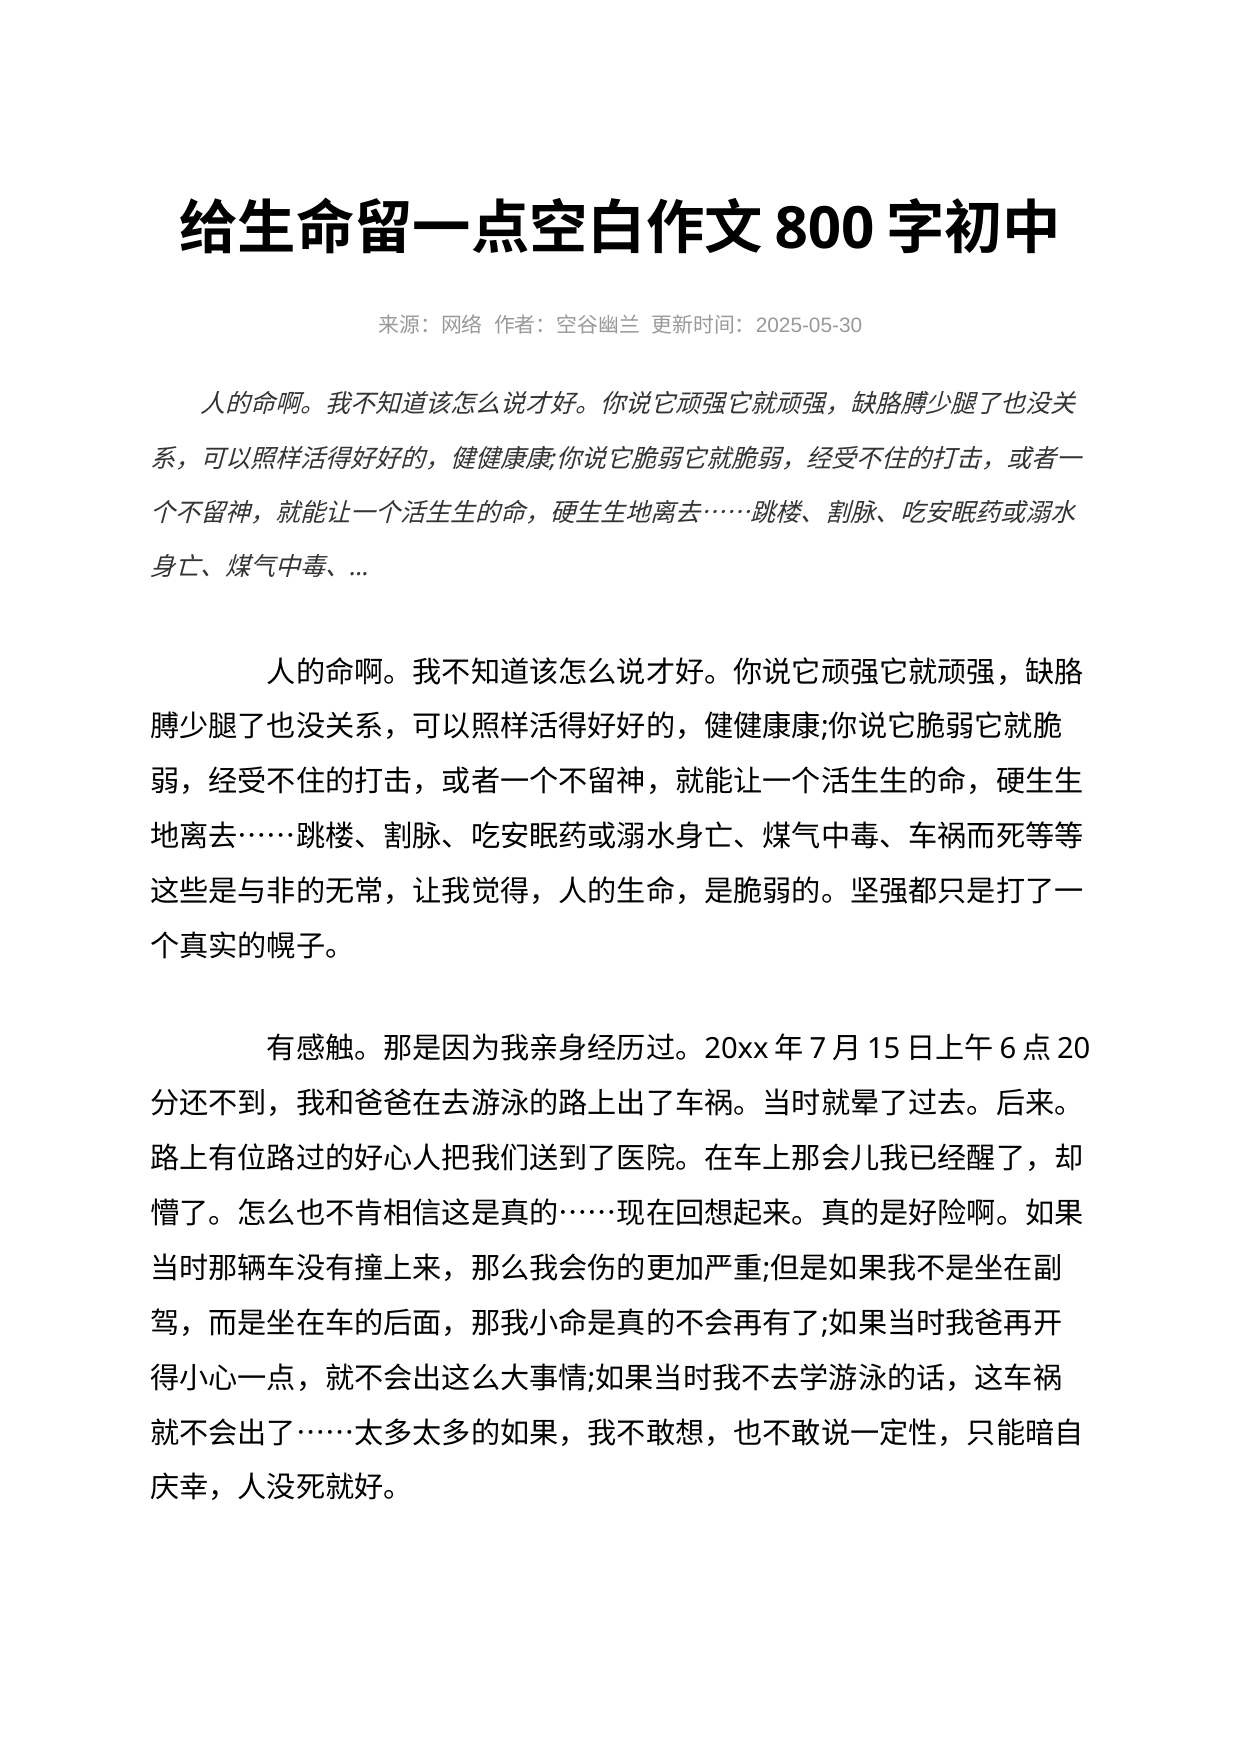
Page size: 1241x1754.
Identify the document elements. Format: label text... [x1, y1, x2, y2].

text 人的命啊。我不知道该怎么说才好。你说它顽强它就顽强，缺胳膊少腿了也没关系，可以照样活得好好的，健健康康;你说它脆弱它就脆弱，经受不住的打击，或者一个不留神，就能让一个活生生的命，硬生生地离去……跳楼、割脉、吃安眠药或溺水身亡、煤气中毒、... [150, 384, 1090, 583]
text 来源：网络 作者：空谷幽兰 更新时间：2025-05-30 [150, 313, 1090, 337]
subtitle 给生命留一点空白作文800字初中 [150, 181, 1090, 266]
text 有感触。那是因为我亲身经历过。20xx年7月15日上午6点20分还不到，我和爸爸在去游泳的路上出了车祸。当时就晕了过去。后来。路上有位路过的好心人把我们送到了医院。在车上那会儿我已经醒了，却懵了。怎么也不肯相信这是真的……现在回想起来。真的是好险啊。如果当时那辆车没有撞上来，那么我会伤的更加严重;但是如果我不是坐在副驾，而是坐在车的后面，那我小命是真的不会再有了;如果当时我爸再开得小心一点，就不会出这么大事情;如果当时我不去学游泳的话，这车祸就不会出了……太多太多的如果，我不敢想，也不敢说一定性，只能暗自庆幸，人没死就好。 [150, 1024, 1090, 1506]
text 人的命啊。我不知道该怎么说才好。你说它顽强它就顽强，缺胳膊少腿了也没关系，可以照样活得好好的，健健康康;你说它脆弱它就脆弱，经受不住的打击，或者一个不留神，就能让一个活生生的命，硬生生地离去……跳楼、割脉、吃安眠药或溺水身亡、煤气中毒、车祸而死等等这些是与非的无常，让我觉得，人的生命，是脆弱的。坚强都只是打了一个真实的幌子。 [150, 648, 1090, 965]
